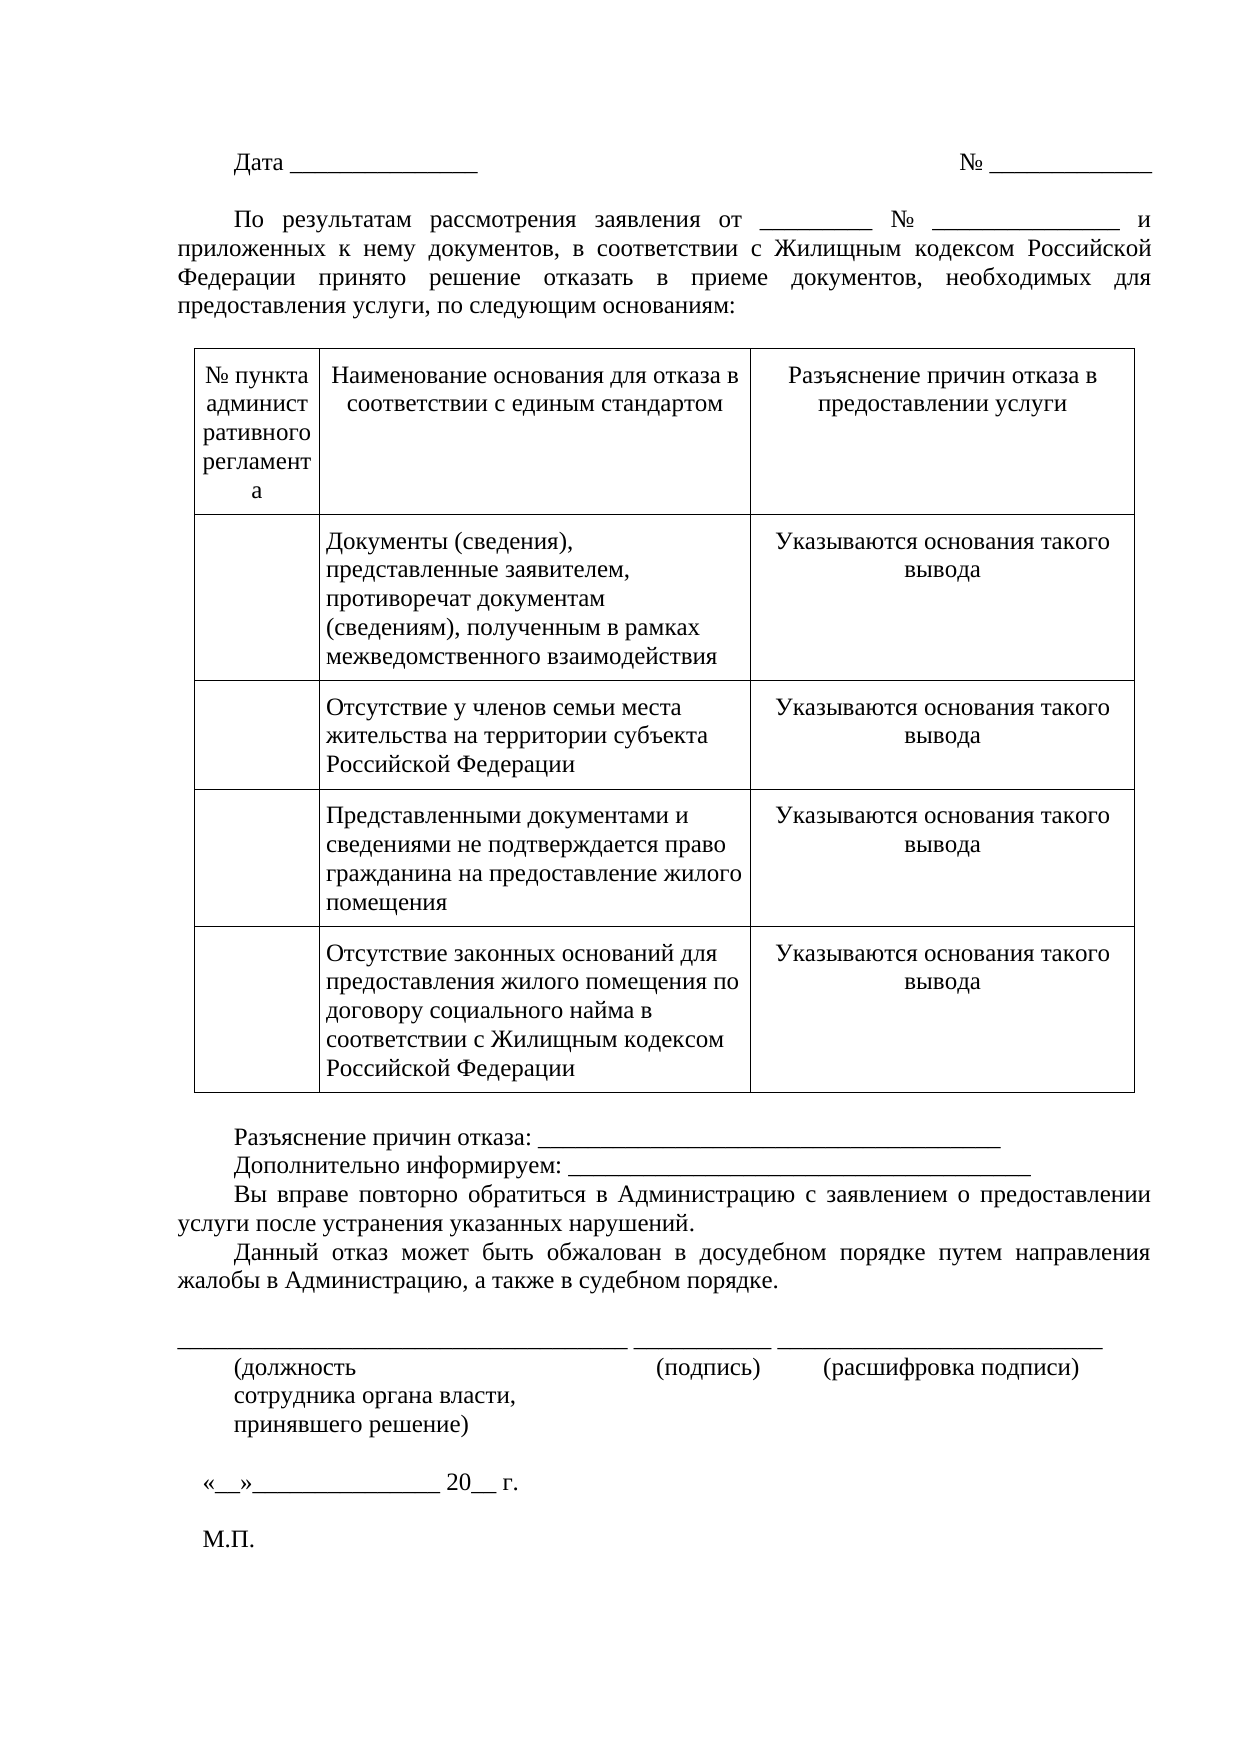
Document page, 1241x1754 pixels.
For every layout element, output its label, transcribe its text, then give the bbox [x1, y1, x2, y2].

table_header № пункта административного регламента [195, 349, 319, 514]
table_header Разъяснение причин отказа в предоставлении услуги [751, 349, 1134, 514]
text сотрудника органа власти, [177, 1381, 1152, 1409]
text «__»_______________ 20__ г. [177, 1467, 1152, 1496]
text Вы вправе повторно обратиться в Администрацию с заявлением о предоставлении услуги после устранения указанных нарушений. [177, 1179, 1152, 1237]
text По результатам рассмотрения заявления от _________ № _______________ и приложенных к нему документов, в соответствии с Жилищным кодексом Российской Федерации принято решение отказать в приеме документов, необходимых для предоставления услуги, по следующим основаниям: [177, 204, 1152, 319]
table_header Дата _______________ [177, 147, 664, 176]
table_cell Документы (сведения), представленные заявителем, противоречат документам (сведениям), полученным в рамках межведомственного взаимодействия [320, 515, 750, 680]
text Данный отказ может быть обжалован в досудебном порядке путем направления жалобы в Администрацию, а также в судебном порядке. [177, 1237, 1152, 1294]
table_cell Указываются основания такого вывода [751, 681, 1134, 789]
table_cell Указываются основания такого вывода [751, 790, 1134, 926]
table_cell Представленными документами и сведениями не подтверждается право гражданина на предоставление жилого помещения [320, 790, 750, 926]
text М.П. [177, 1524, 1152, 1553]
table_cell Отсутствие у членов семьи места жительства на территории субъекта Российской Федерации [320, 681, 750, 789]
table_cell [195, 790, 319, 926]
table_header Наименование основания для отказа в соответствии с единым стандартом [320, 349, 750, 514]
table_cell Указываются основания такого вывода [751, 927, 1134, 1092]
text Разъяснение причин отказа: _____________________________________ [177, 1122, 1152, 1151]
table_cell Отсутствие законных оснований для предоставления жилого помещения по договору социального найма в соответствии с Жилищным кодексом Российской Федерации [320, 927, 750, 1092]
table_cell Указываются основания такого вывода [751, 515, 1134, 680]
text ____________________________________ ___________ __________________________ [177, 1323, 1152, 1352]
table_cell [195, 681, 319, 789]
text (должность (подпись) (расшифровка подписи) [177, 1352, 1152, 1381]
text принявшего решение) [177, 1409, 1152, 1438]
table_cell [195, 515, 319, 680]
text Дополнительно информируем: _____________________________________ [177, 1151, 1152, 1179]
table_cell [195, 927, 319, 1092]
table_header № _____________ [664, 147, 1152, 176]
